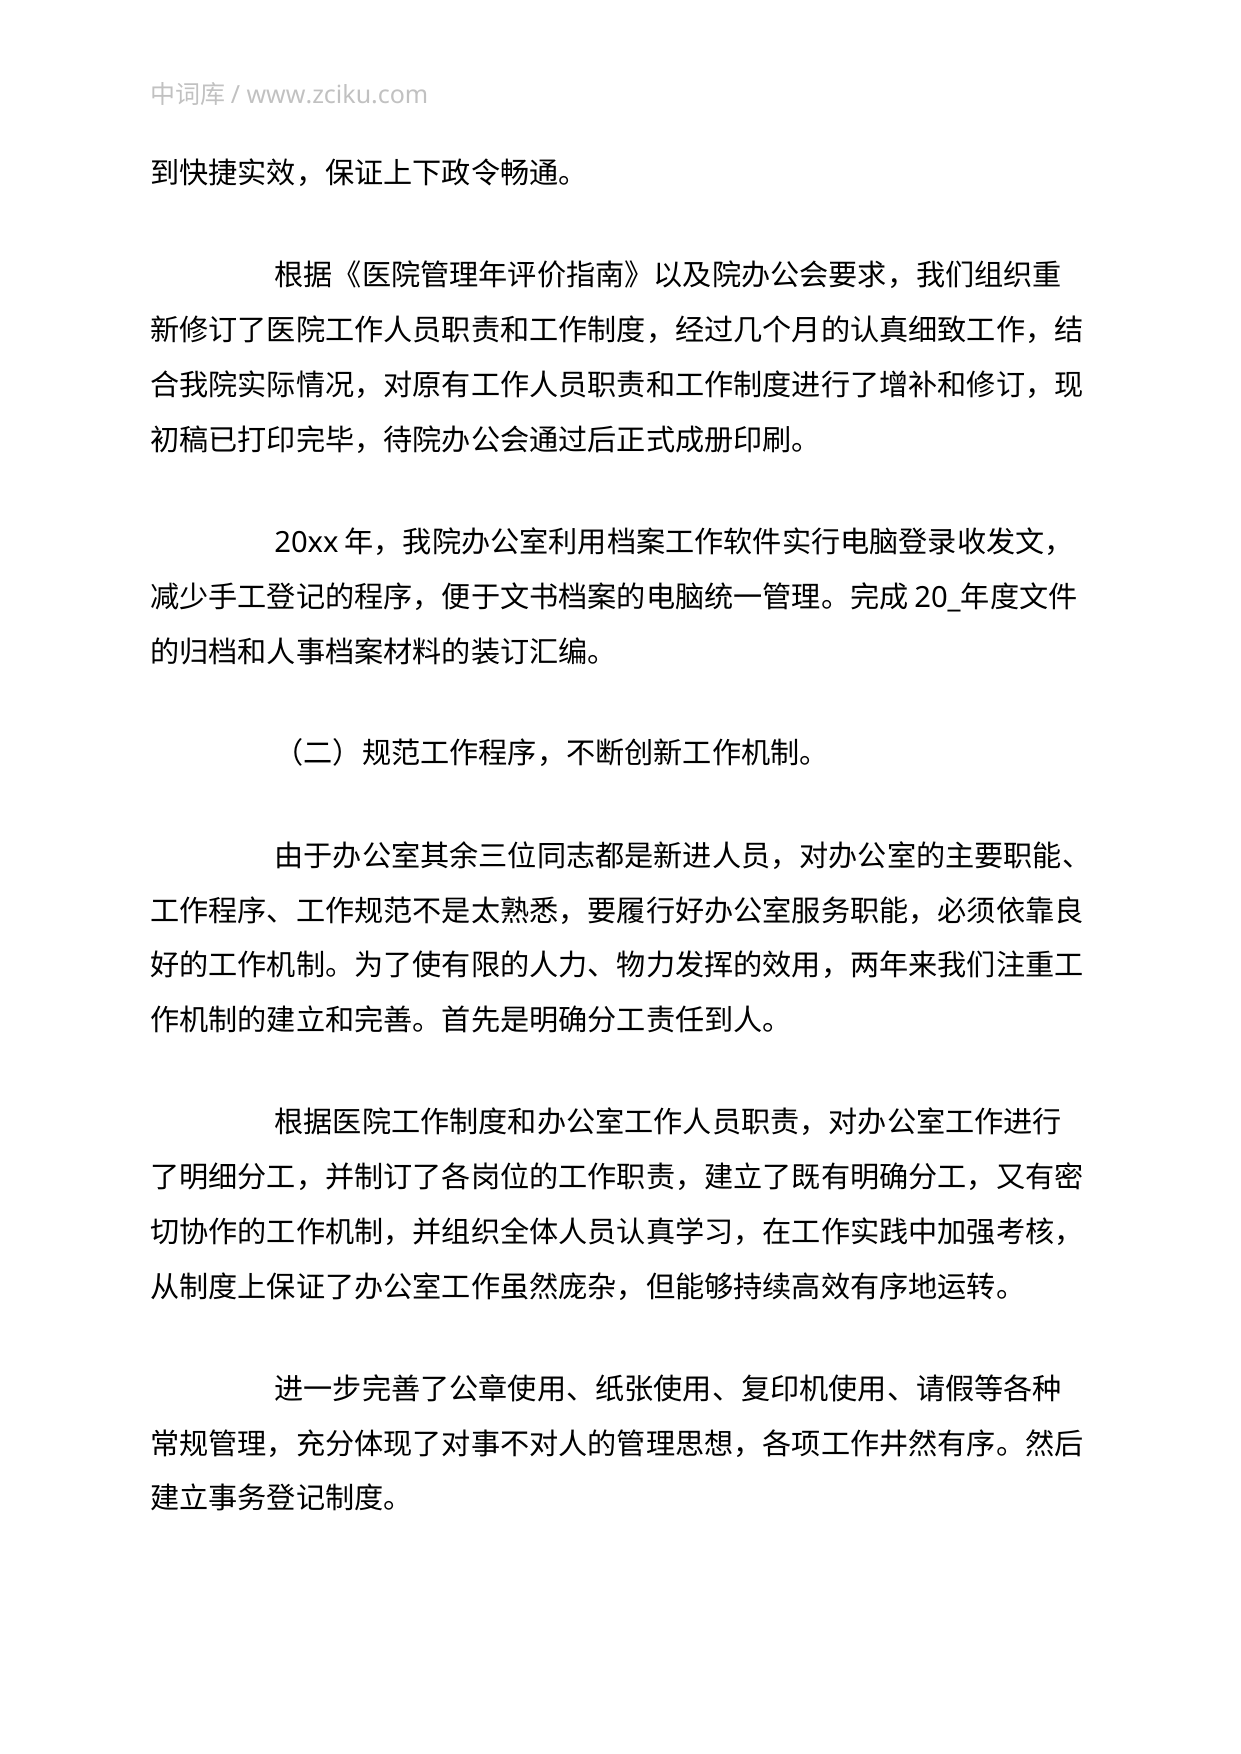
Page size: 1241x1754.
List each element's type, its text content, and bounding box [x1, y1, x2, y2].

text 进一步完善了公章使用、纸张使用、复印机使用、请假等各种常规管理，充分体现了对事不对人的管理思想，各项工作井然有序。然后建立事务登记制度。 [150, 1365, 1090, 1517]
text 根据《医院管理年评价指南》以及院办公会要求，我们组织重新修订了医院工作人员职责和工作制度，经过几个月的认真细致工作，结合我院实际情况，对原有工作人员职责和工作制度进行了增补和修订，现初稿已打印完毕，待院办公会通过后正式成册印刷。 [150, 252, 1090, 459]
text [150, 150, 1090, 192]
text 由于办公室其余三位同志都是新进人员，对办公室的主要职能、工作程序、工作规范不是太熟悉，要履行好办公室服务职能，必须依靠良好的工作机制。为了使有限的人力、物力发挥的效用，两年来我们注重工作机制的建立和完善。首先是明确分工责任到人。 [150, 832, 1090, 1039]
text 根据医院工作制度和办公室工作人员职责，对办公室工作进行了明细分工，并制订了各岗位的工作职责，建立了既有明确分工，又有密切协作的工作机制，并组织全体人员认真学习，在工作实践中加强考核，从制度上保证了办公室工作虽然庞杂，但能够持续高效有序地运转。 [150, 1099, 1090, 1306]
text （二）规范工作程序，不断创新工作机制。 [150, 730, 1090, 772]
text 20xx年，我院办公室利用档案工作软件实行电脑登录收发文，减少手工登记的程序，便于文书档案的电脑统一管理。完成20_年度文件的归档和人事档案材料的装订汇编。 [150, 518, 1090, 671]
